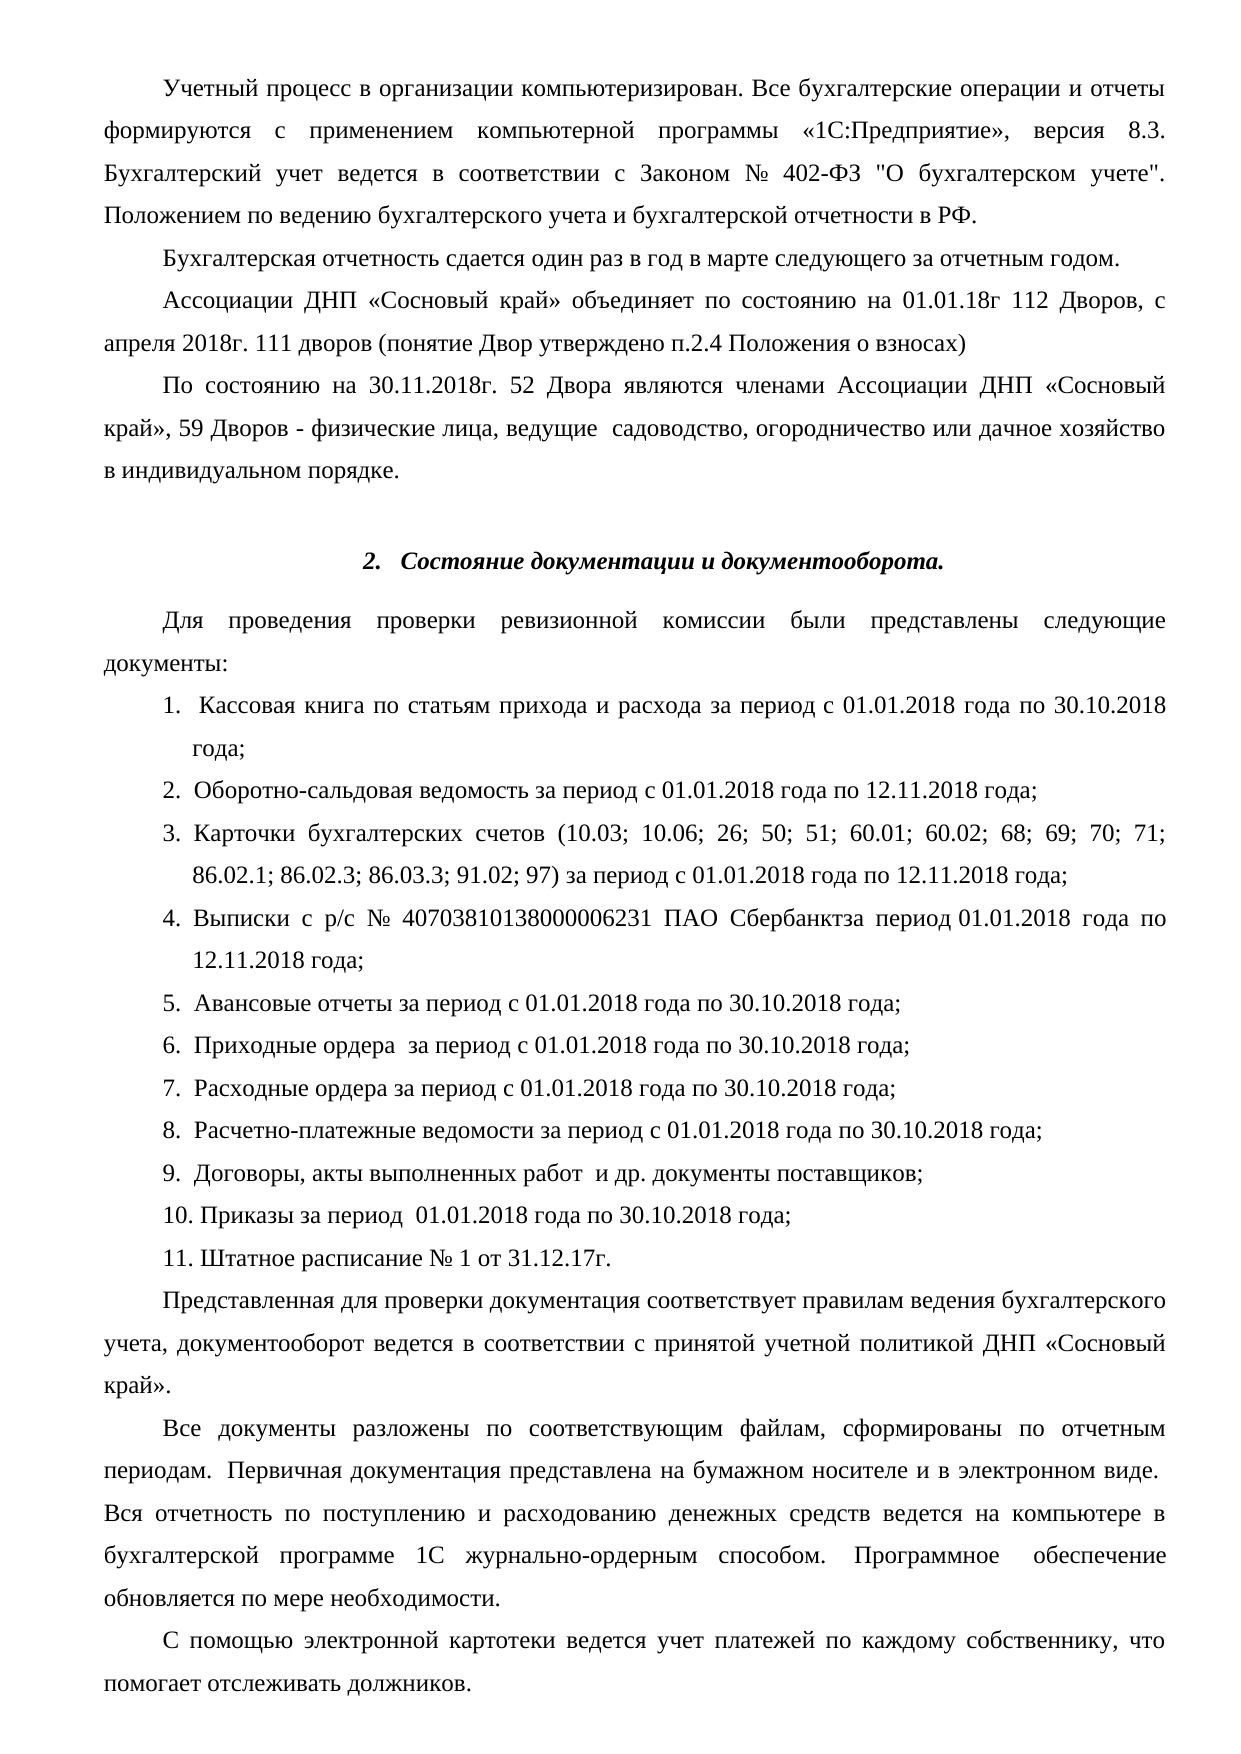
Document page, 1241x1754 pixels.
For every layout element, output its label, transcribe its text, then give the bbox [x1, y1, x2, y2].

text 10. Приказы за период 01.01.2018 года по 30.10.2018 года; [103, 1187, 1167, 1229]
text Для проведения проверки ревизионной комиссии были представлены следующие документы: [103, 592, 1167, 677]
text 11. Штатное расписание № 1 от 31.12.17г. [103, 1229, 1167, 1272]
text 6. Приходные ордера за период с 01.01.2018 года по 30.10.2018 года; [162, 1017, 1167, 1059]
text Учетный процесс в организации компьютеризирован. Все бухгалтерские операции и отчеты формируются с применением компьютерной программы «1С:Предприятие», версия 8.3. Бухгалтерский учет ведется в соответствии с Законом № 402-ФЗ "О бухгалтерском учете". Положением по ведению бухгалтерского учета и бухгалтерской отчетности в РФ. [103, 59, 1167, 229]
text 5. Авансовые отчеты за период с 01.01.2018 года по 30.10.2018 года; [162, 974, 1167, 1017]
text Ассоциации ДНП «Сосновый край» объединяет по состоянию на 01.01.18г 112 Дворов, с апреля 2018г. 111 дворов (понятие Двор утверждено п.2.4 Положения о взносах) [103, 272, 1167, 357]
text 2. Оборотно-сальдовая ведомость за период с 01.01.2018 года по 12.11.2018 года; [162, 762, 1167, 804]
text Бухгалтерская отчетность сдается один раз в год в марте следующего за отчетным годом. [103, 229, 1167, 272]
text 7. Расходные ордера за период с 01.01.2018 года по 30.10.2018 года; [162, 1059, 1167, 1102]
text Состояние документации и документооборота. [141, 546, 1167, 575]
text По состоянию на 30.11.2018г. 52 Двора являются членами Ассоциации ДНП «Сосновый край», 59 Дворов - физические лица, ведущие садоводство, огородничество или дачное хозяйство в индивидуальном порядке. [103, 357, 1167, 484]
text 8. Расчетно-платежные ведомости за период с 01.01.2018 года по 30.10.2018 года; [162, 1102, 1167, 1144]
text 1. Кассовая книга по статьям прихода и расхода за период с 01.01.2018 года по 30.10.2018 года; [162, 677, 1167, 762]
text 9. Договоры, акты выполненных работ и др. документы поставщиков; [162, 1144, 1167, 1187]
text Представленная для проверки документация соответствует правилам ведения бухгалтерского учета, документооборот ведется в соответствии с принятой учетной политикой ДНП «Сосновый край». [103, 1272, 1167, 1399]
text С помощью электронной картотеки ведется учет платежей по каждому собственнику, что помогает отслеживать должников. [103, 1612, 1167, 1697]
text Все документы разложены по соответствующим файлам, сформированы по отчетным периодам. Первичная документация представлена на бумажном носителе и в электронном виде. Вся отчетность по поступлению и расходованию денежных средств ведется на компьютере в бухгалтерской программе 1С журнально-ордерным способом. Программное обеспечение обновляется по мере необходимости. [103, 1399, 1167, 1612]
text 3. Карточки бухгалтерских счетов (10.03; 10.06; 26; 50; 51; 60.01; 60.02; 68; 69; 70; 71; 86.02.1; 86.02.3; 86.03.3; 91.02; 97) за период с 01.01.2018 года по 12.11.2018 года; [162, 804, 1167, 889]
text 4. Выписки с р/с № 40703810138000006231 ПАО Сбербанктза период 01.01.2018 года по 12.11.2018 года; [162, 889, 1167, 974]
